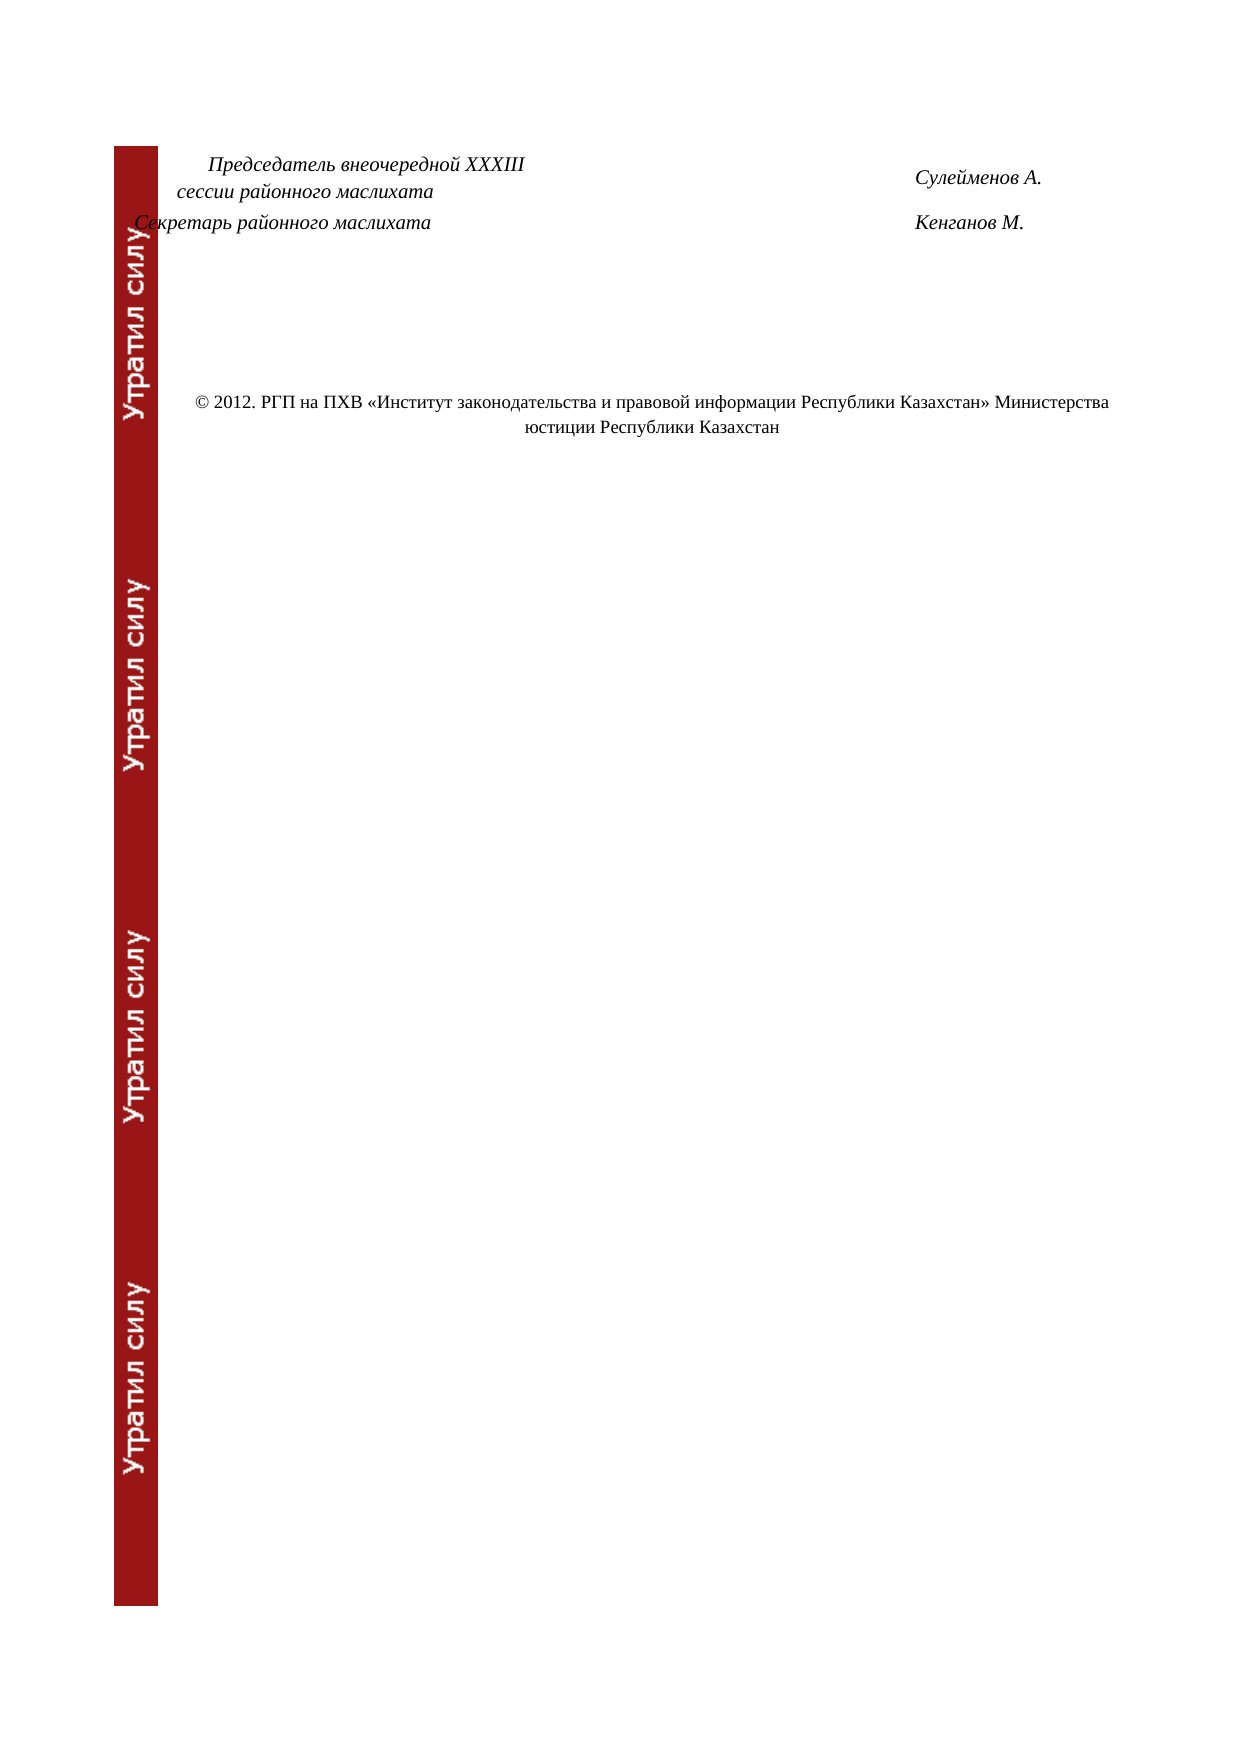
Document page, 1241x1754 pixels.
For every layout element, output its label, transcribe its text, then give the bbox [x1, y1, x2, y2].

table_header Сулейменов А. [913, 150, 1240, 209]
table_cell Кенганов М. [913, 209, 1240, 240]
picture [114, 240, 158, 391]
picture [114, 146, 158, 150]
text © 2012. РГП на ПХВ «Институт законодательства и правовой информации Республики Казахстан» Министерства юстиции Республики Казахстан [112, 391, 1128, 437]
table_header Председатель внеочередной ХХХІІІ сессии районного маслихата [101, 150, 913, 209]
table_cell Секретарь районного маслихата [101, 209, 913, 240]
picture [114, 437, 158, 1606]
